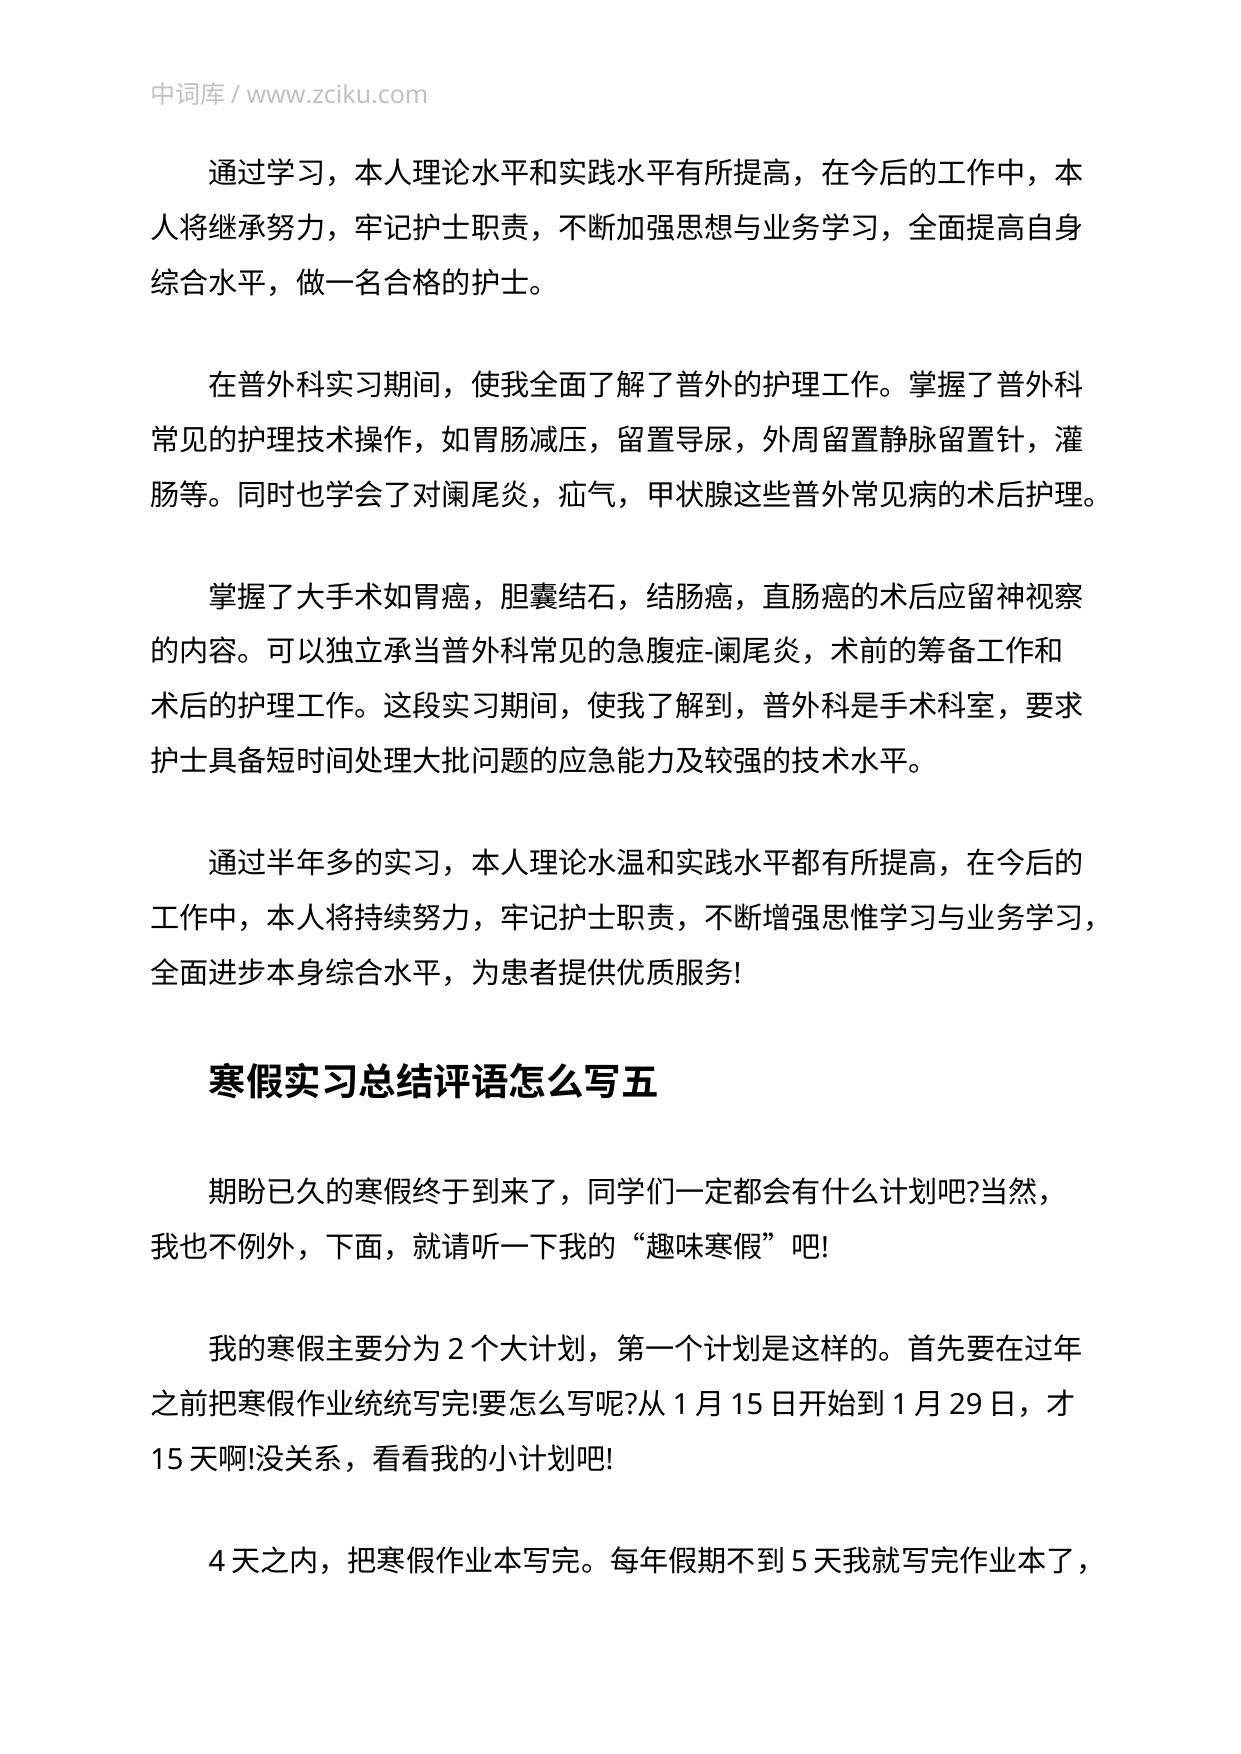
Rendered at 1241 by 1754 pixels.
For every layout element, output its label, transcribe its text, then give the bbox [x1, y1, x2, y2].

text 通过学习，本人理论水平和实践水平有所提高，在今后的工作中，本人将继承努力，牢记护士职责，不断加强思想与业务学习，全面提高自身综合水平，做一名合格的护士。 [150, 150, 1090, 302]
text 期盼已久的寒假终于到来了，同学们一定都会有什么计划吧?当然，我也不例外，下面，就请听一下我的“趣味寒假”吧! [150, 1169, 1090, 1266]
text 寒假实习总结评语怎么写五 [150, 1051, 1090, 1106]
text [150, 1538, 1090, 1580]
text 在普外科实习期间，使我全面了解了普外的护理工作。掌握了普外科常见的护理技术操作，如胃肠减压，留置导尿，外周留置静脉留置针，灌肠等。同时也学会了对阑尾炎，疝气，甲状腺这些普外常见病的术后护理。 [150, 362, 1090, 514]
text 我的寒假主要分为2个大计划，第一个计划是这样的。首先要在过年之前把寒假作业统统写完!要怎么写呢?从1月15日开始到1月29日，才15天啊!没关系，看看我的小计划吧! [150, 1326, 1090, 1478]
text 通过半年多的实习，本人理论水温和实践水平都有所提高，在今后的工作中，本人将持续努力，牢记护士职责，不断增强思惟学习与业务学习，全面进步本身综合水平，为患者提供优质服务! [150, 840, 1090, 992]
text 掌握了大手术如胃癌，胆囊结石，结肠癌，直肠癌的术后应留神视察的内容。可以独立承当普外科常见的急腹症-阑尾炎，术前的筹备工作和术后的护理工作。这段实习期间，使我了解到，普外科是手术科室，要求护士具备短时间处理大批问题的应急能力及较强的技术水平。 [150, 573, 1090, 780]
